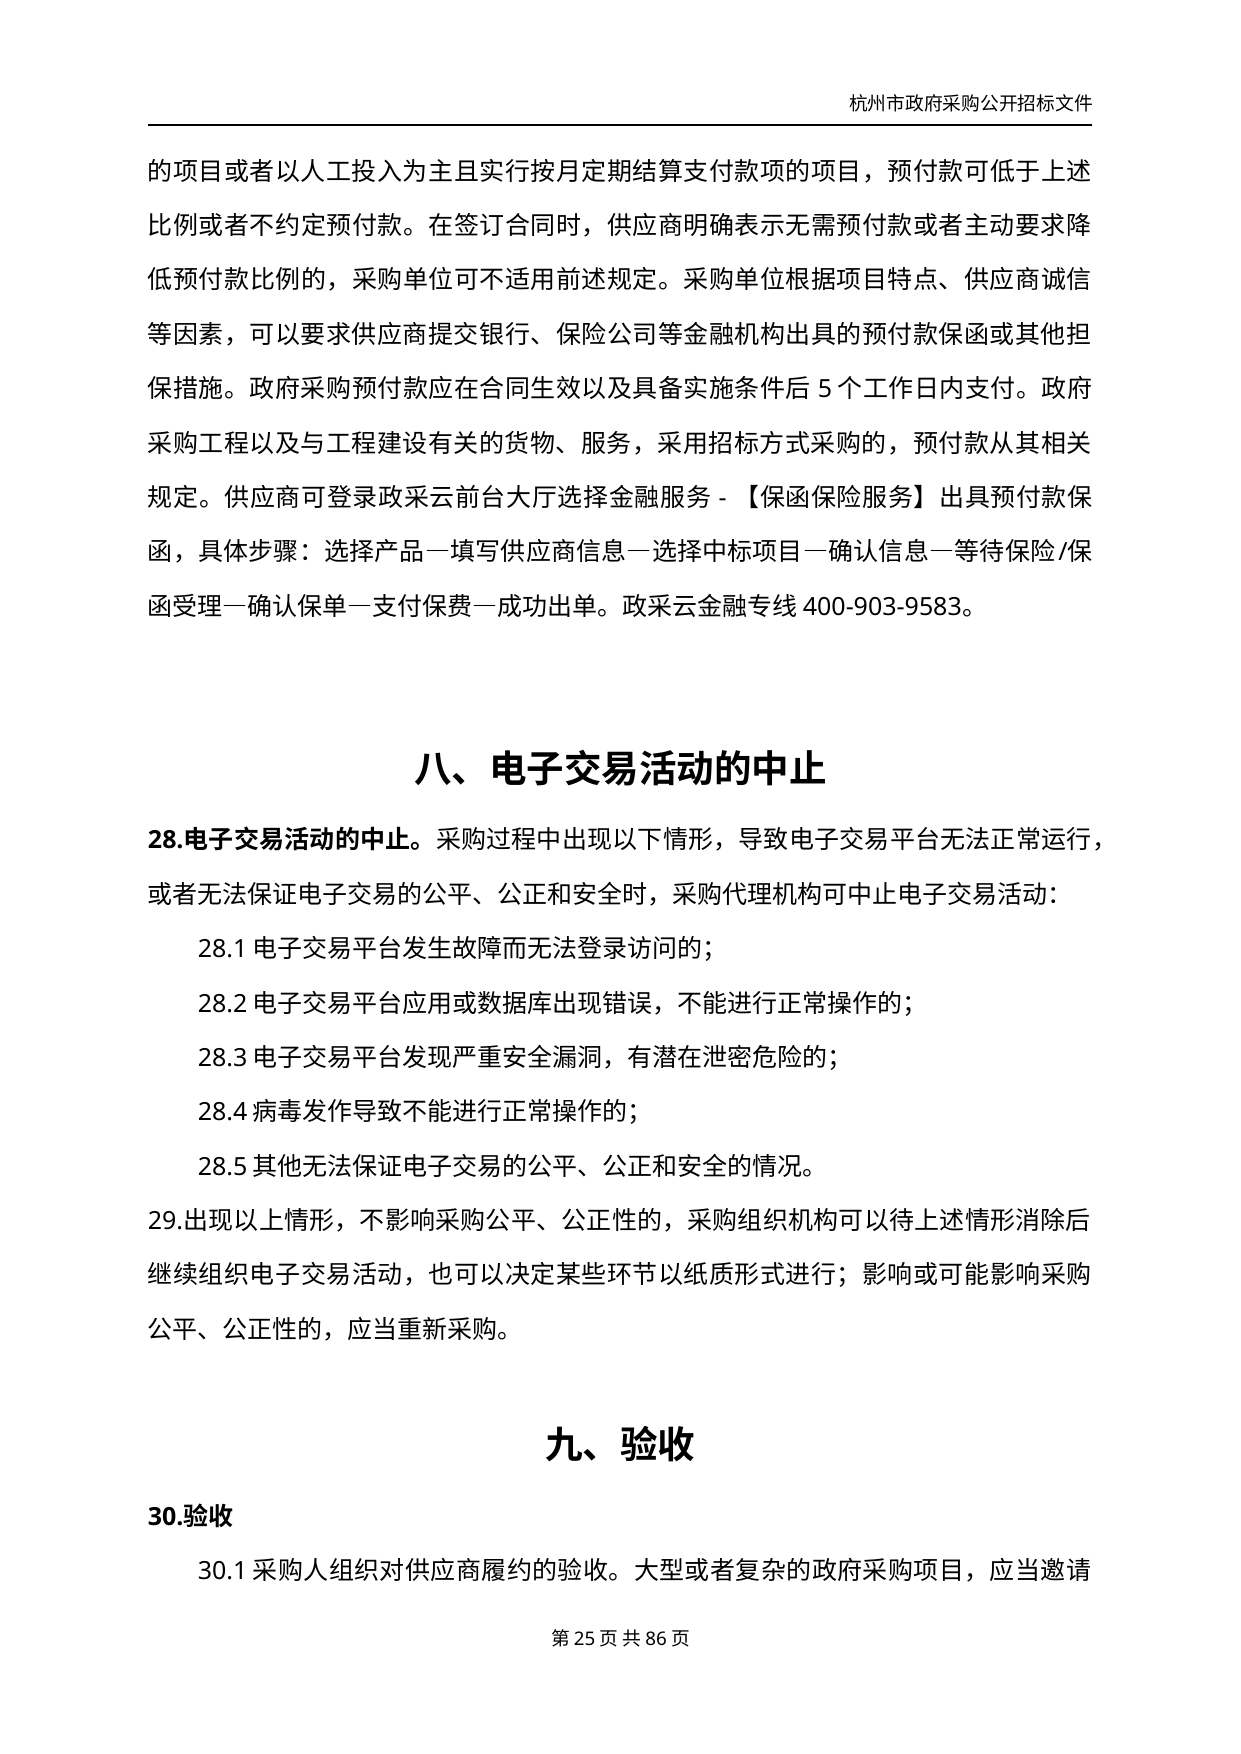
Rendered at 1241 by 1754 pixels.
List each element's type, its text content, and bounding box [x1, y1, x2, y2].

text 28.1电子交易平台发生故障而无法登录访问的； [148, 929, 1092, 965]
text 28.3电子交易平台发现严重安全漏洞，有潜在泄密危险的； [148, 1037, 1092, 1074]
text 28.5其他无法保证电子交易的公平、公正和安全的情况。 [148, 1146, 1092, 1182]
text 九、验收 [148, 1415, 1092, 1469]
text 八、电子交易活动的中止 [148, 738, 1092, 793]
text 28.2电子交易平台应用或数据库出现错误，不能进行正常操作的； [148, 983, 1092, 1019]
text 30.验收 [148, 1496, 1092, 1532]
text 28.4病毒发作导致不能进行正常操作的； [148, 1092, 1092, 1128]
text 29.出现以上情形，不影响采购公平、公正性的，采购组织机构可以待上述情形消除后继续组织电子交易活动，也可以决定某些环节以纸质形式进行；影响或可能影响采购公平、公正性的，应当重新采购。 [148, 1201, 1092, 1346]
text 28.电子交易活动的中止。采购过程中出现以下情形，导致电子交易平台无法正常运行，或者无法保证电子交易的公平、公正和安全时，采购代理机构可中止电子交易活动： [148, 820, 1092, 911]
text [148, 1550, 1092, 1587]
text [148, 151, 1092, 622]
